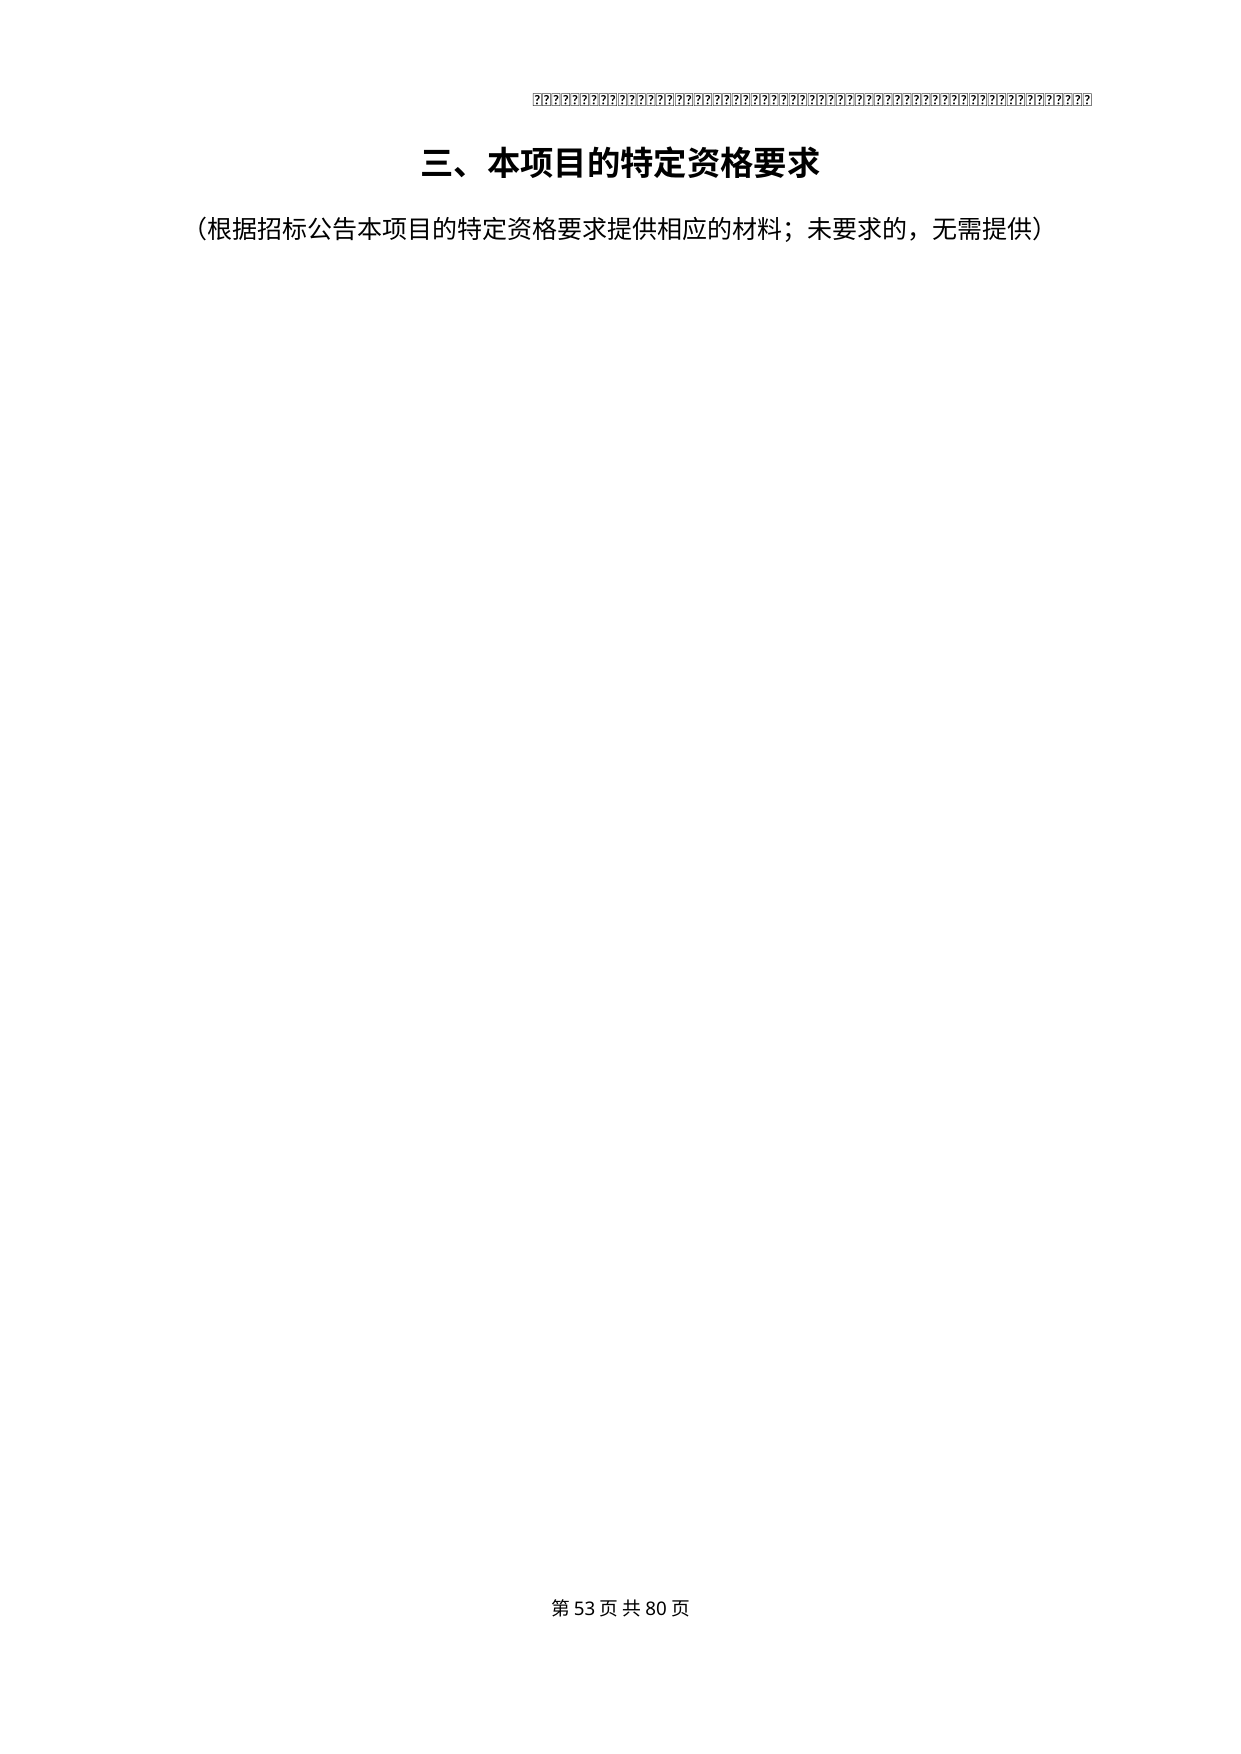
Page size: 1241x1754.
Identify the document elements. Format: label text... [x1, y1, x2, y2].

text 三、本项目的特定资格要求 [148, 137, 1092, 185]
text （根据招标公告本项目的特定资格要求提供相应的材料；未要求的，无需提供） [148, 209, 1092, 246]
